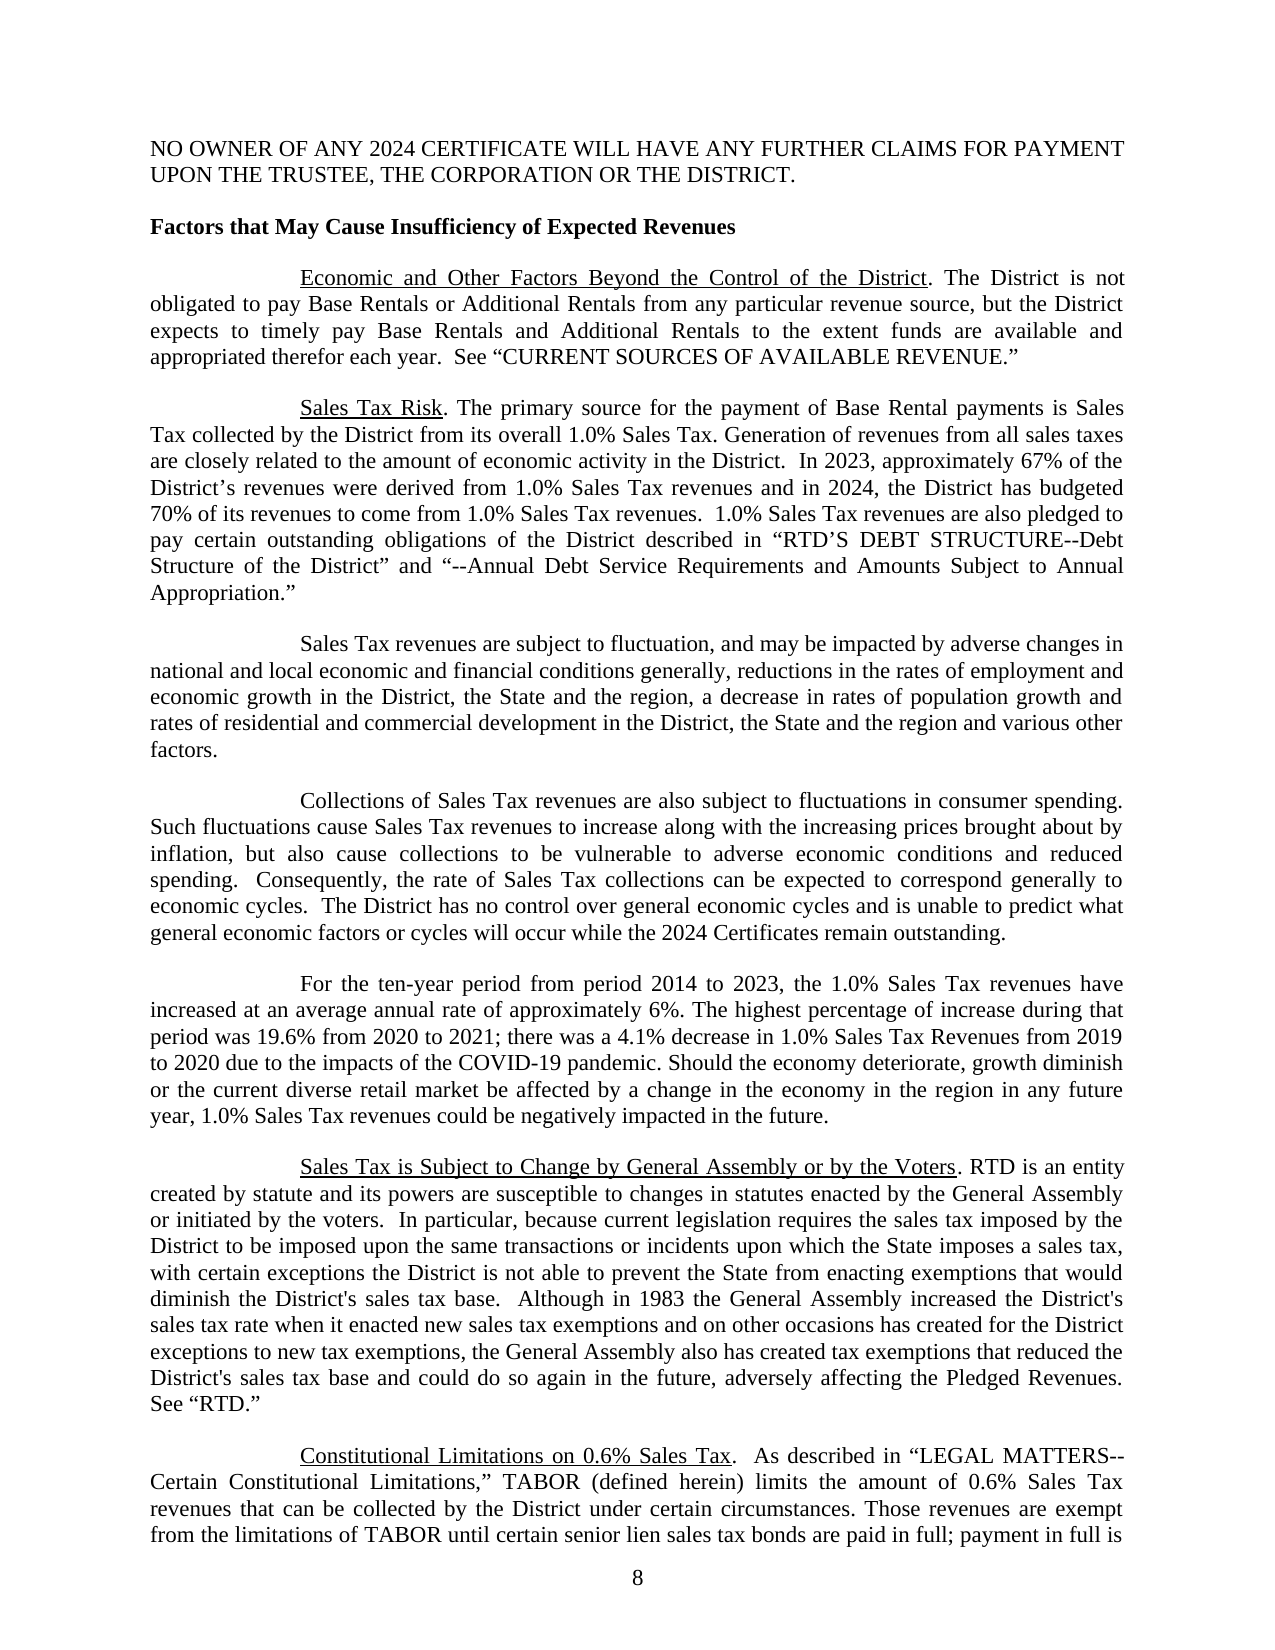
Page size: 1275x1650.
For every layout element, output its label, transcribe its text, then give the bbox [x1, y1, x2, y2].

text For the ten-year period from period 2014 to 2023, the 1.0% Sales Tax revenues have increased at an average annual rate of approximately 6%. The highest percentage of increase during that period was 19.6% from 2020 to 2021; there was a 4.1% decrease in 1.0% Sales Tax Revenues from 2019 to 2020 due to the impacts of the COVID-19 pandemic. Should the economy deteriorate, growth diminish or the current diverse retail market be affected by a change in the economy in the region in any future year, 1.0% Sales Tax revenues could be negatively impacted in the future. [150, 970, 1125, 1128]
text Sales Tax revenues are subject to fluctuation, and may be impacted by adverse changes in national and local economic and financial conditions generally, reductions in the rates of employment and economic growth in the District, the State and the region, a decrease in rates of population growth and rates of residential and commercial development in the District, the State and the region and various other factors. [150, 630, 1125, 762]
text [150, 1442, 1125, 1547]
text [150, 135, 1125, 188]
text Collections of Sales Tax revenues are also subject to fluctuations in consumer spending. Such fluctuations cause Sales Tax revenues to increase along with the increasing prices brought about by inflation, but also cause collections to be vulnerable to adverse economic conditions and reduced spending. Consequently, the rate of Sales Tax collections can be expected to correspond generally to economic cycles. The District has no control over general economic cycles and is unable to predict what general economic factors or cycles will occur while the 2024 Certificates remain outstanding. [150, 787, 1125, 945]
text Sales Tax is Subject to Change by General Assembly or by the Voters. RTD is an entity created by statute and its powers are susceptible to changes in statutes enacted by the General Assembly or initiated by the voters. In particular, because current legislation requires the sales tax imposed by the District to be imposed upon the same transactions or incidents upon which the State imposes a sales tax, with certain exceptions the District is not able to prevent the State from enacting exemptions that would diminish the District's sales tax base. Although in 1983 the General Assembly increased the District's sales tax rate when it enacted new sales tax exemptions and on other occasions has created for the District exceptions to new tax exemptions, the General Assembly also has created tax exemptions that reduced the District's sales tax base and could do so again in the future, adversely affecting the Pledged Revenues. See “RTD.” [150, 1153, 1125, 1417]
subtitle Factors that May Cause Insufficiency of Expected Revenues [150, 213, 1125, 239]
text Sales Tax Risk. The primary source for the payment of Base Rental payments is Sales Tax collected by the District from its overall 1.0% Sales Tax. Generation of revenues from all sales taxes are closely related to the amount of economic activity in the District. In 2023, approximately 67% of the District’s revenues were derived from 1.0% Sales Tax revenues and in 2024, the District has budgeted 70% of its revenues to come from 1.0% Sales Tax revenues. 1.0% Sales Tax revenues are also pledged to pay certain outstanding obligations of the District described in “RTD’S DEBT STRUCTURE--Debt Structure of the District” and “--Annual Debt Service Requirements and Amounts Subject to Annual Appropriation.” [150, 394, 1125, 605]
text Economic and Other Factors Beyond the Control of the District. The District is not obligated to pay Base Rentals or Additional Rentals from any particular revenue source, but the District expects to timely pay Base Rentals and Additional Rentals to the extent funds are available and appropriated therefor each year. See “CURRENT SOURCES OF AVAILABLE REVENUE.” [150, 264, 1125, 369]
